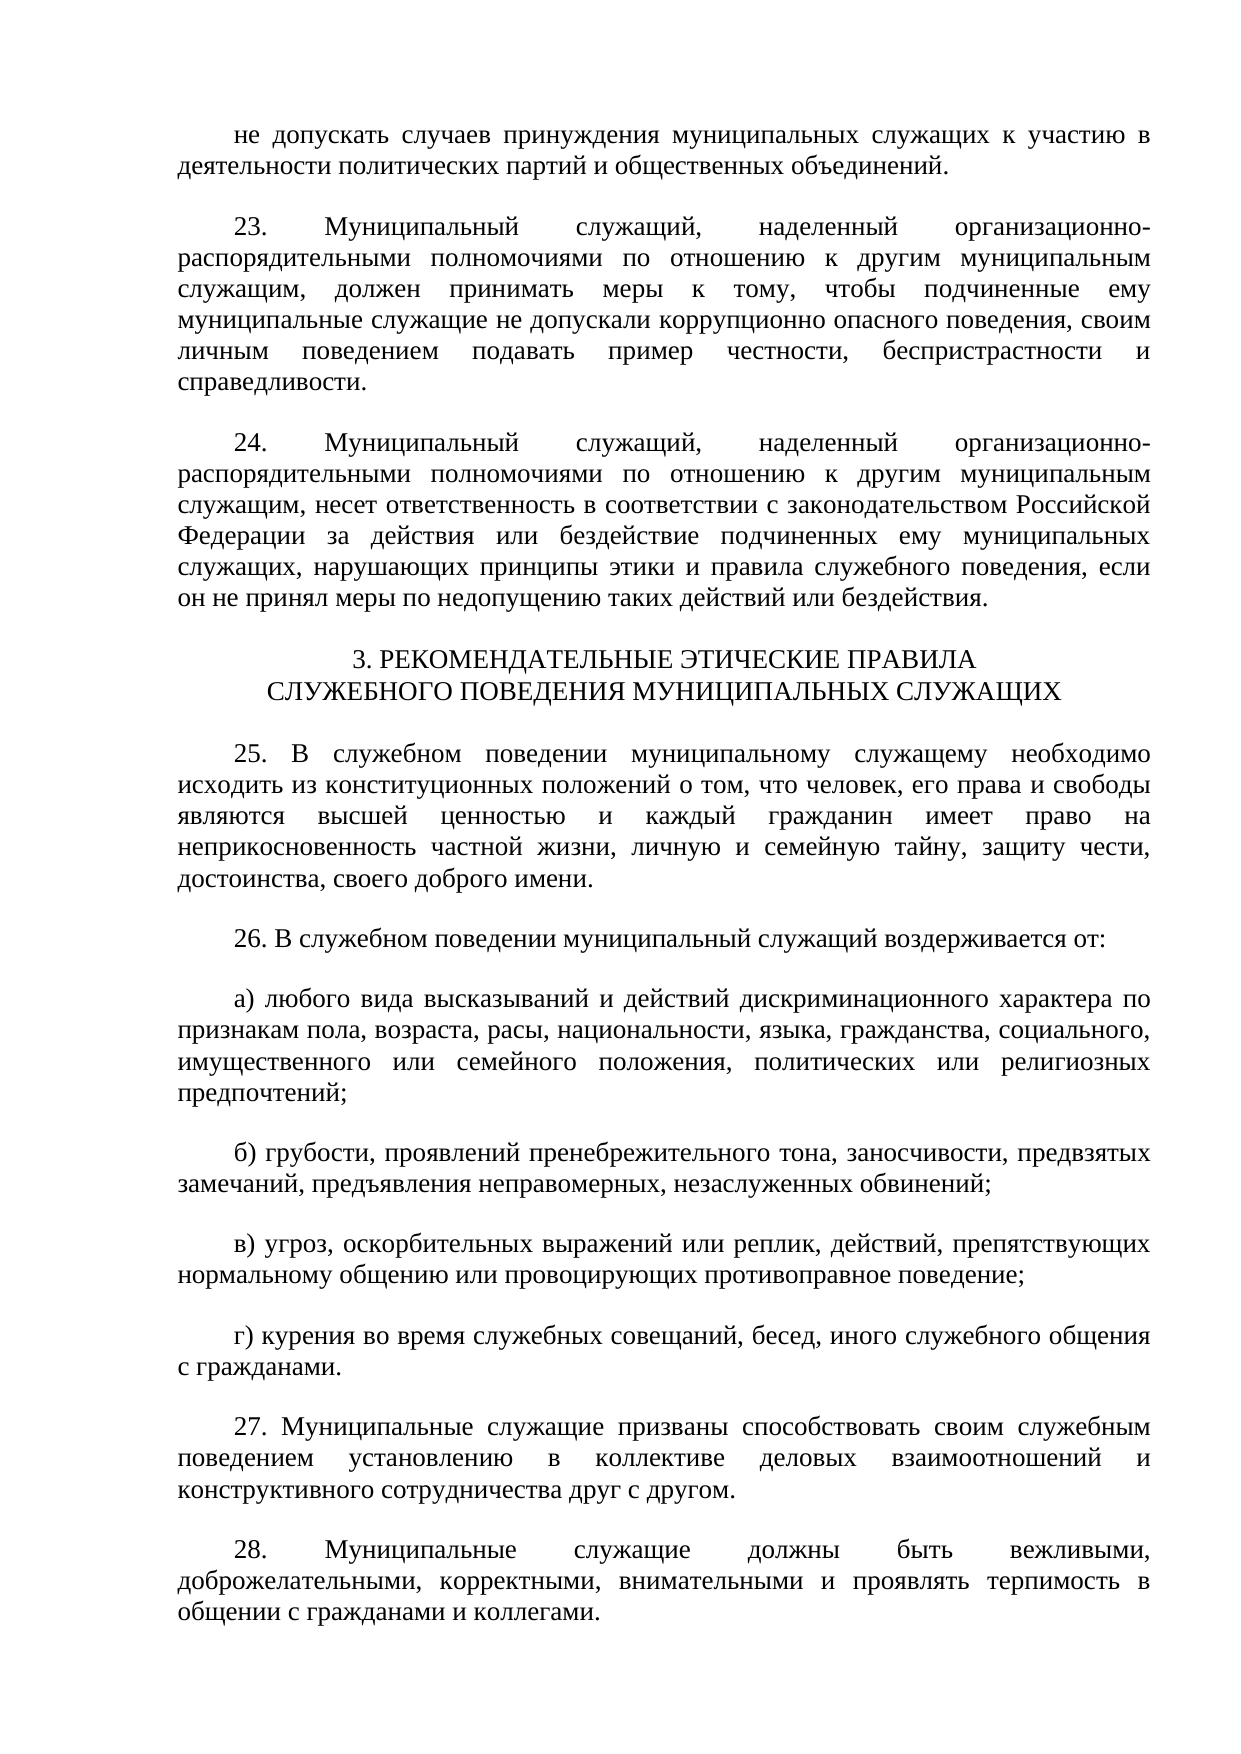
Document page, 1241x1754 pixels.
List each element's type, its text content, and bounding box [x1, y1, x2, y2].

text СЛУЖЕБНОГО ПОВЕДЕНИЯ МУНИЦИПАЛЬНЫХ СЛУЖАЩИХ [177, 675, 1152, 706]
text 3. РЕКОМЕНДАТЕЛЬНЫЕ ЭТИЧЕСКИЕ ПРАВИЛА [177, 644, 1152, 675]
text б) грубости, проявлений пренебрежительного тона, заносчивости, предвзятых замечаний, предъявления неправомерных, незаслуженных обвинений; [177, 1136, 1152, 1198]
text 26. В служебном поведении муниципальный служащий воздерживается от: [177, 922, 1152, 953]
text не допускать случаев принуждения муниципальных служащих к участию в деятельности политических партий и общественных объединений. [177, 118, 1152, 180]
text 28. Муниципальные служащие должны быть вежливыми, доброжелательными, корректными, внимательными и проявлять терпимость в общении с гражданами и коллегами. [177, 1533, 1152, 1626]
text 27. Муниципальные служащие призваны способствовать своим служебным поведением установлению в коллективе деловых взаимоотношений и конструктивного сотрудничества друг с другом. [177, 1410, 1152, 1504]
text г) курения во время служебных совещаний, бесед, иного служебного общения с гражданами. [177, 1319, 1152, 1381]
text в) угроз, оскорбительных выражений или реплик, действий, препятствующих нормальному общению или провоцирующих противоправное поведение; [177, 1227, 1152, 1290]
text 23. Муниципальный служащий, наделенный организационно-распорядительными полномочиями по отношению к другим муниципальным служащим, должен принимать меры к тому, чтобы подчиненные ему муниципальные служащие не допускали коррупционно опасного поведения, своим личным поведением подавать пример честности, беспристрастности и справедливости. [177, 209, 1152, 396]
text а) любого вида высказываний и действий дискриминационного характера по признакам пола, возраста, расы, национальности, языка, гражданства, социального, имущественного или семейного положения, политических или религиозных предпочтений; [177, 982, 1152, 1107]
text 24. Муниципальный служащий, наделенный организационно-распорядительными полномочиями по отношению к другим муниципальным служащим, несет ответственность в соответствии с законодательством Российской Федерации за действия или бездействие подчиненных ему муниципальных служащих, нарушающих принципы этики и правила служебного поведения, если он не принял меры по недопущению таких действий или бездействия. [177, 426, 1152, 612]
text 25. В служебном поведении муниципальному служащему необходимо исходить из конституционных положений о том, что человек, его права и свободы являются высшей ценностью и каждый гражданин имеет право на неприкосновенность частной жизни, личную и семейную тайну, защиту чести, достоинства, своего доброго имени. [177, 737, 1152, 893]
